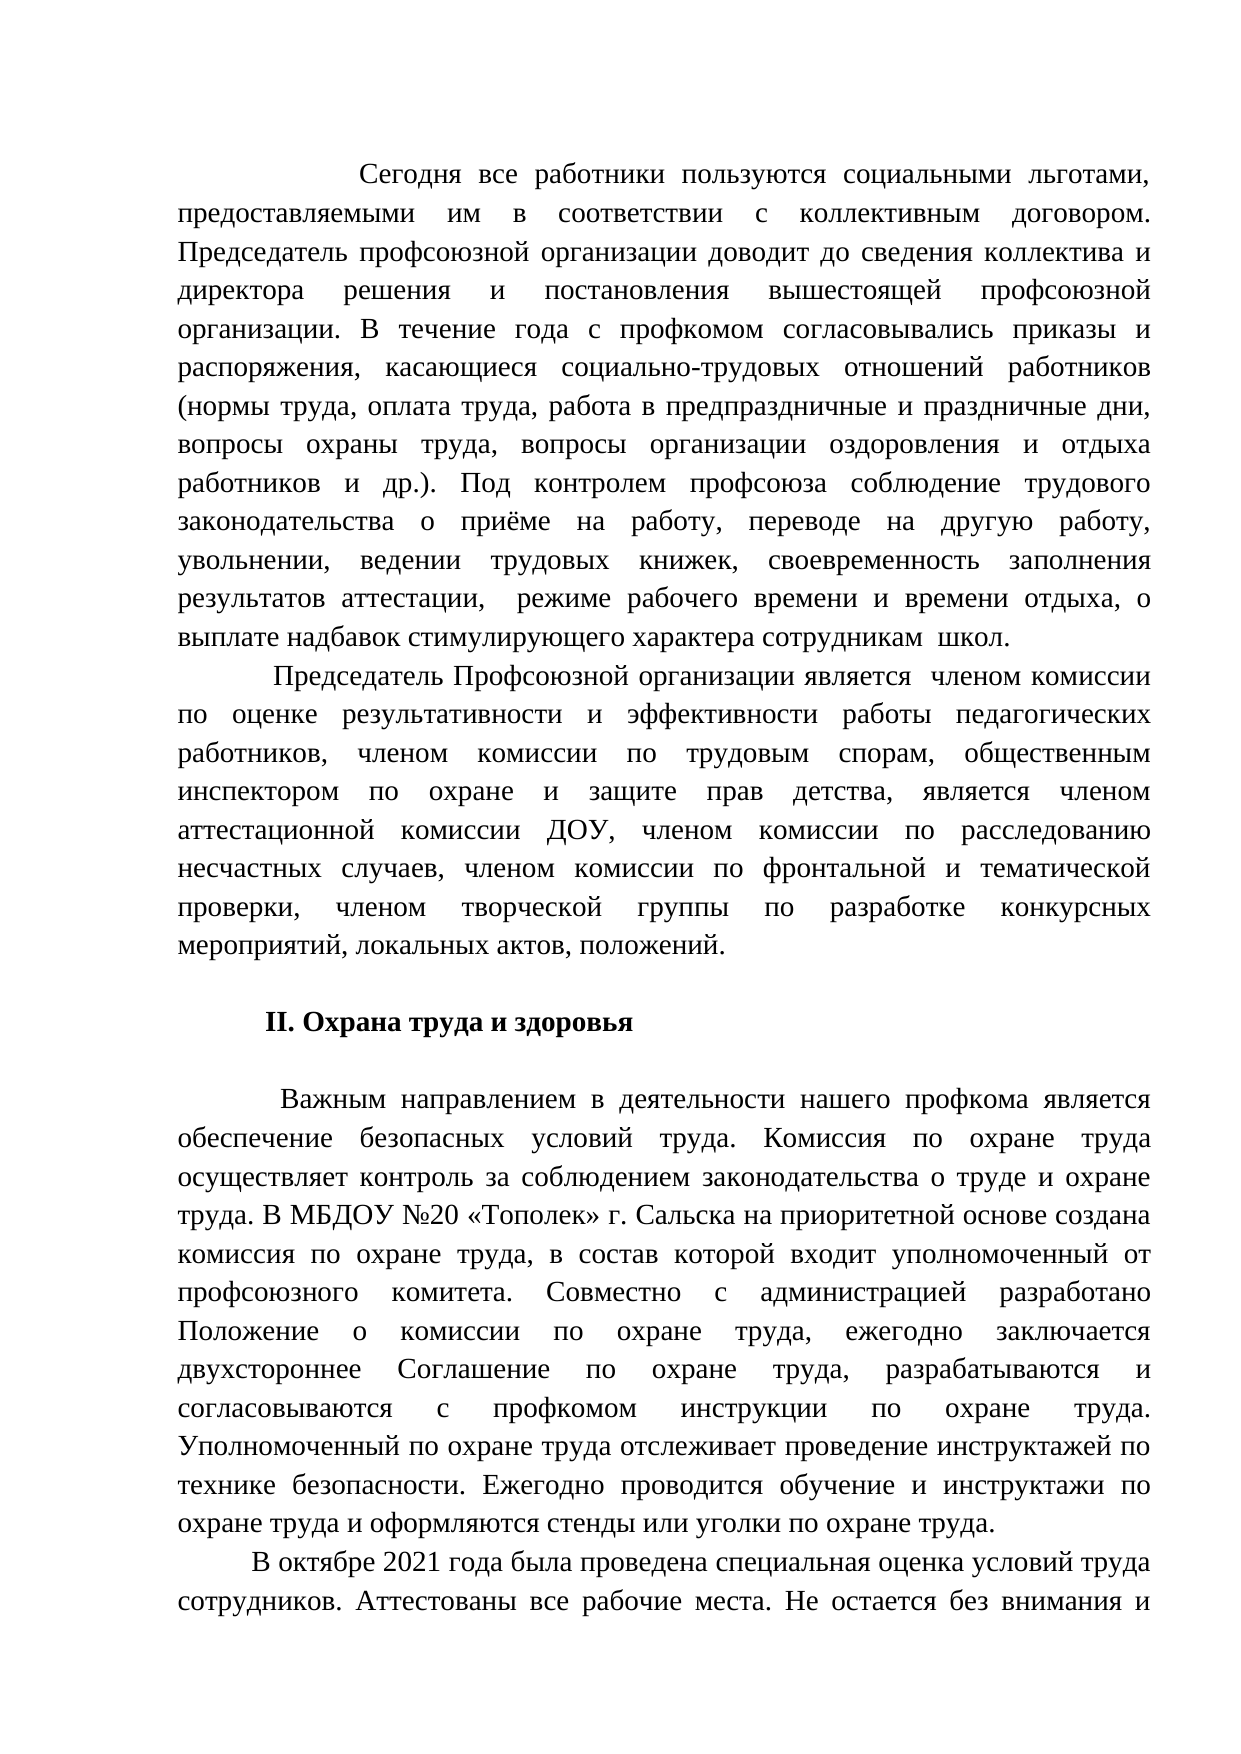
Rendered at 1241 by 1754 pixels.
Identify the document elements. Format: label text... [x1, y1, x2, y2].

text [177, 1544, 1152, 1616]
text II. Охрана труда и здоровья [177, 1004, 1152, 1038]
text Важным направлением в деятельности нашего профкома является обеспечение безопасных условий труда. Комиссия по охране труда осуществляет контроль за соблюдением законодательства о труде и охране труда. В МБДОУ №20 «Тополек» г. Сальска на приоритетной основе создана комиссия по охране труда, в состав которой входит уполномоченный от профсоюзного комитета. Совместно с администрацией разработано Положение о комиссии по охране труда, ежегодно заключается двухстороннее Соглашение по охране труда, разрабатываются и согласовываются с профкомом инструкции по охране труда. Уполномоченный по охране труда отслеживает проведение инструктажей по технике безопасности. Ежегодно проводится обучение и инструктажи по охране труда и оформляются стенды или уголки по охране труда. [177, 1082, 1152, 1539]
text Сегодня все работники пользуются социальными льготами, предоставляемыми им в соответствии с коллективным договором. Председатель профсоюзной организации доводит до сведения коллектива и директора решения и постановления вышестоящей профсоюзной организации. В течение года с профкомом согласовывались приказы и распоряжения, касающиеся социально-трудовых отношений работников (нормы труда, оплата труда, работа в предпраздничные и праздничные дни, вопросы охраны труда, вопросы организации оздоровления и отдыха работников и др.). Под контролем профсоюза соблюдение трудового законодательства о приёме на работу, переводе на другую работу, увольнении, ведении трудовых книжек, своевременность заполнения результатов аттестации, режиме рабочего времени и времени отдыха, о выплате надбавок стимулирующего характера сотрудникам школ. [177, 157, 1152, 653]
text Председатель Профсоюзной организации является членом комиссии по оценке результативности и эффективности работы педагогических работников, членом комиссии по трудовым спорам, общественным инспектором по охране и защите прав детства, является членом аттестационной комиссии ДОУ, членом комиссии по расследованию несчастных случаев, членом комиссии по фронтальной и тематической проверки, членом творческой группы по разработке конкурсных мероприятий, локальных актов, положений. [177, 658, 1152, 961]
